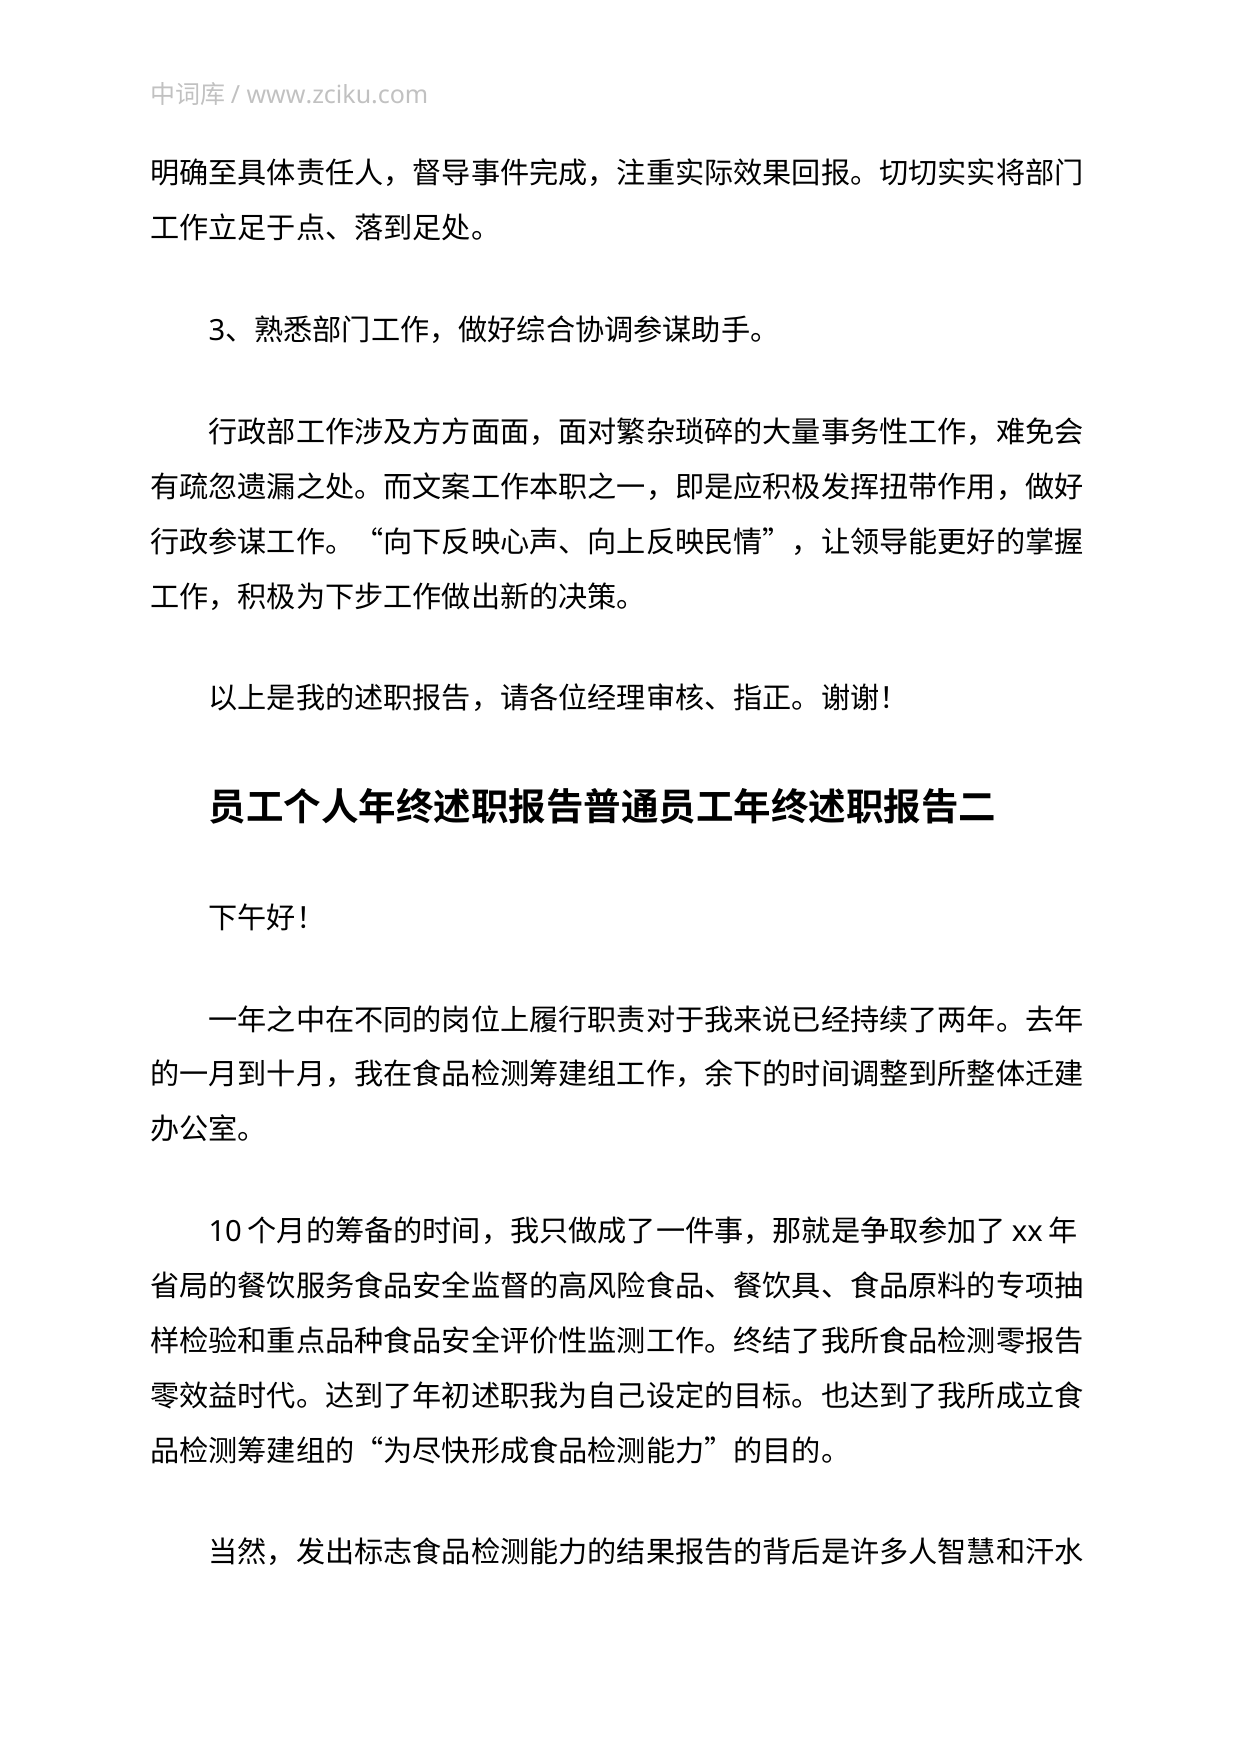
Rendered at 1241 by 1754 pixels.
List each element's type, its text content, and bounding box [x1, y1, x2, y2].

text 行政部工作涉及方方面面，面对繁杂琐碎的大量事务性工作，难免会有疏忽遗漏之处。而文案工作本职之一，即是应积极发挥扭带作用，做好行政参谋工作。“向下反映心声、向上反映民情”，让领导能更好的掌握工作，积极为下步工作做出新的决策。 [150, 409, 1090, 616]
text 3、熟悉部门工作，做好综合协调参谋助手。 [150, 307, 1090, 349]
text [150, 150, 1090, 247]
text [150, 1529, 1090, 1571]
text 员工个人年终述职报告普通员工年终述职报告二 [150, 777, 1090, 831]
text 以上是我的述职报告，请各位经理审核、指正。谢谢！ [150, 675, 1090, 717]
text 一年之中在不同的岗位上履行职责对于我来说已经持续了两年。去年的一月到十月，我在食品检测筹建组工作，余下的时间调整到所整体迁建办公室。 [150, 996, 1090, 1148]
text 10个月的筹备的时间，我只做成了一件事，那就是争取参加了xx年省局的餐饮服务食品安全监督的高风险食品、餐饮具、食品原料的专项抽样检验和重点品种食品安全评价性监测工作。终结了我所食品检测零报告零效益时代。达到了年初述职我为自己设定的目标。也达到了我所成立食品检测筹建组的“为尽快形成食品检测能力”的目的。 [150, 1208, 1090, 1469]
text 下午好！ [150, 894, 1090, 937]
